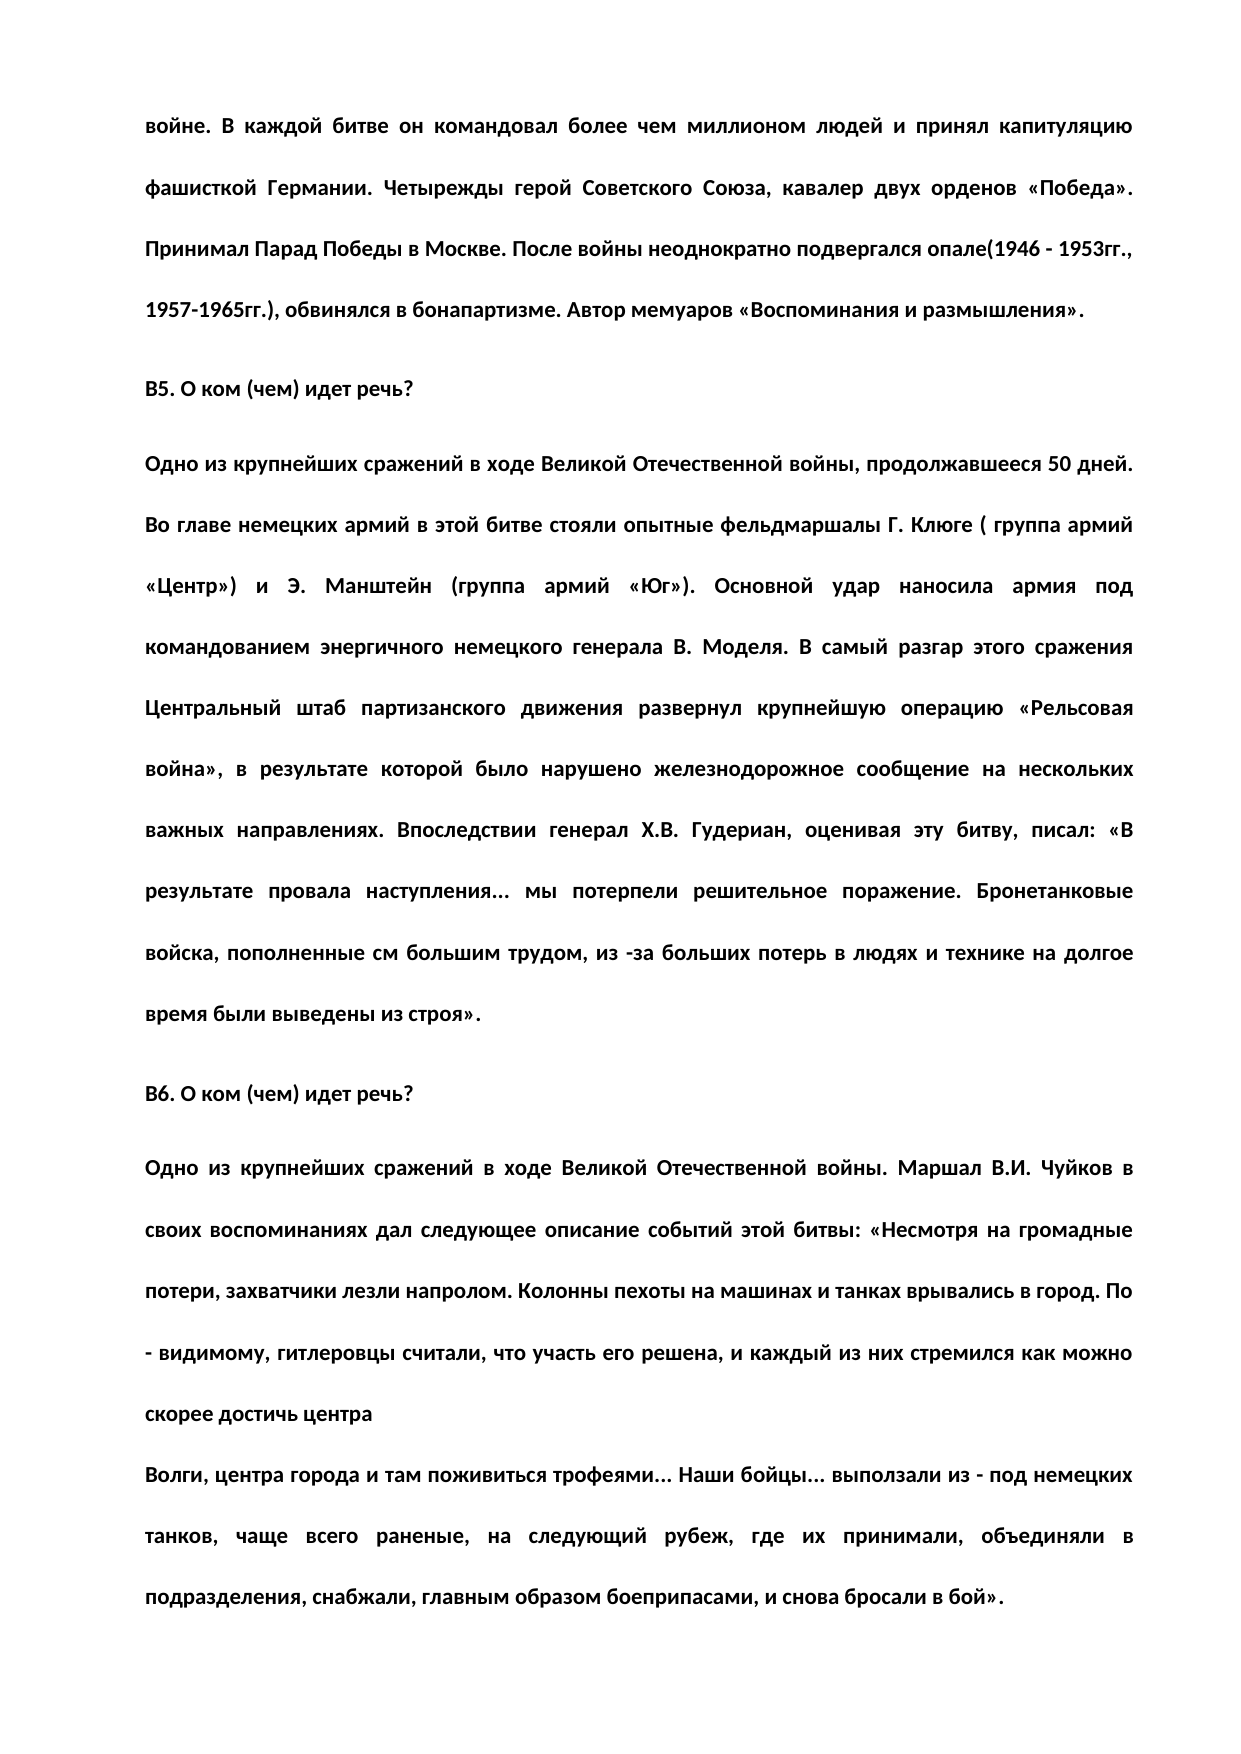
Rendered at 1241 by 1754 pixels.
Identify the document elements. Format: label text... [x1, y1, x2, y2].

text Одно из крупнейших сражений в ходе Великой Отечественной войны, продолжавшееся 50 дней. Во главе немецких армий в этой битве стояли опытные фельдмаршалы Г. Клюге ( группа армий «Центр») и Э. Манштейн (группа армий «Юг»). Основной удар наносила армия под командованием энергичного немецкого генерала В. Моделя. В самый разгар этого сражения Центральный штаб партизанского движения развернул крупнейшую операцию «Рельсовая война», в результате которой было нарушено железнодорожное сообщение на нескольких важных направлениях. Впоследствии генерал Х.В. Гудериан, оценивая эту битву, писал: «В результате провала наступления... мы потерпели решительное поражение. Бронетанковые войска, пополненные см большим трудом, из -за больших потерь в людях и технике на долгое время были выведены из строя». [145, 423, 1134, 1033]
text В6. О ком (чем) идет речь? [145, 1083, 1137, 1106]
text Одно из крупнейших сражений в ходе Великой Отечественной войны. Маршал В.И. Чуйков в своих воспоминаниях дал следующее описание событий этой битвы: «Несмотря на громадные потери, захватчики лезли напролом. Колонны пехоты на машинах и танках врывались в город. По - видимому, гитлеровцы считали, что участь его решена, и каждый из них стремился как можно скорее достичь центра [145, 1127, 1134, 1434]
text Волги, центра города и там поживиться трофеями... Наши бойцы... выползали из - под немецких танков, чаще всего раненые, на следующий рубеж, где их принимали, объединяли в подразделения, снабжали, главным образом боеприпасами, и снова бросали в бой». [145, 1434, 1134, 1617]
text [145, 85, 1134, 329]
text В5. О ком (чем) идет речь? [145, 378, 1137, 401]
